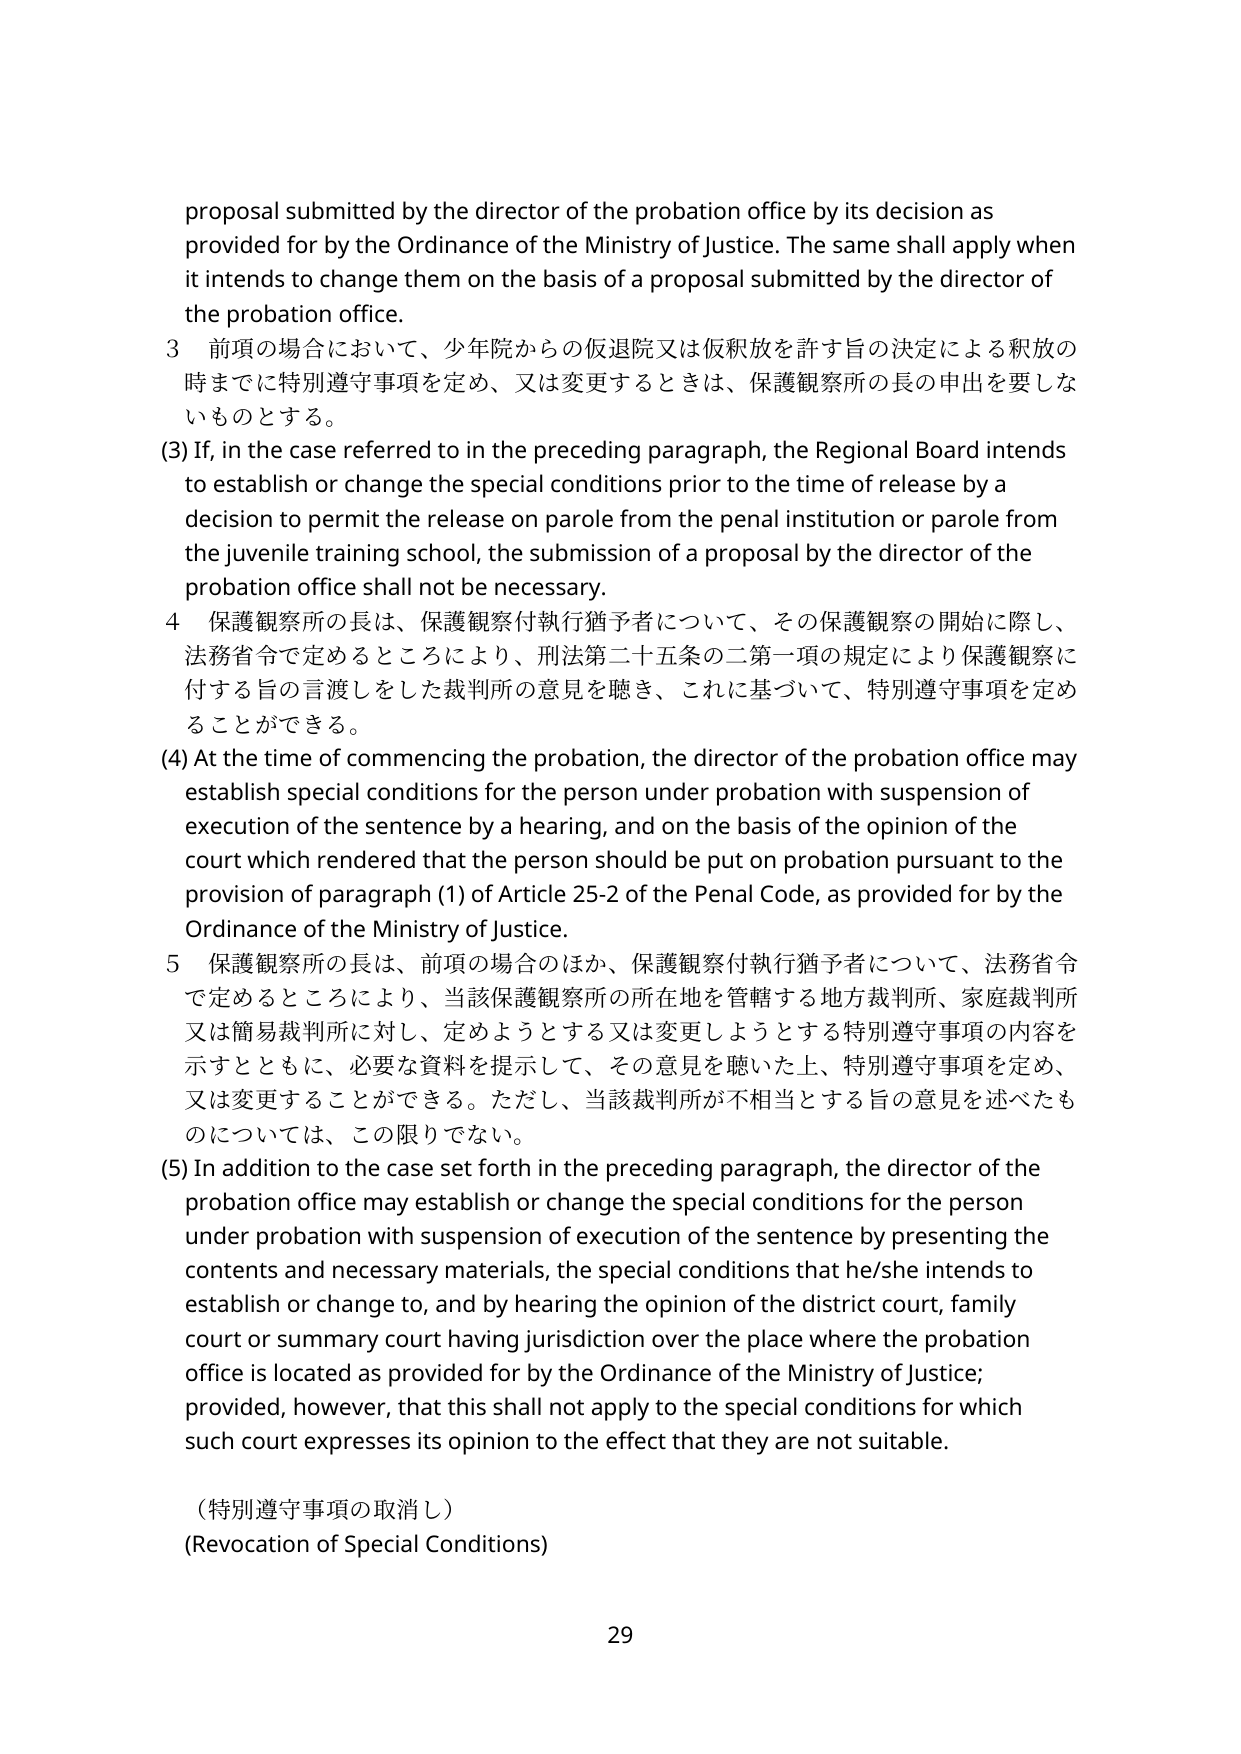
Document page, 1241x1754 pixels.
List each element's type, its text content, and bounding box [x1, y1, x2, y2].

text (Revocation of Special Conditions) [184, 1526, 1079, 1560]
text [161, 194, 1079, 330]
text ５ 保護観察所の長は、前項の場合のほか、保護観察付執行猶予者について、法務省令で定めるところにより、当該保護観察所の所在地を管轄する地方裁判所、家庭裁判所又は簡易裁判所に対し、定めようとする又は変更しようとする特別遵守事項の内容を示すとともに、必要な資料を提示して、その意見を聴いた上、特別遵守事項を定め、又は変更することができる。ただし、当該裁判所が不相当とする旨の意見を述べたものについては、この限りでない。 [161, 945, 1079, 1150]
text ４ 保護観察所の長は、保護観察付執行猶予者について、その保護観察の開始に際し、法務省令で定めるところにより、刑法第二十五条の二第一項の規定により保護観察に付する旨の言渡しをした裁判所の意見を聴き、これに基づいて、特別遵守事項を定めることができる。 [161, 604, 1079, 740]
text ３ 前項の場合において、少年院からの仮退院又は仮釈放を許す旨の決定による釈放の時までに特別遵守事項を定め、又は変更するときは、保護観察所の長の申出を要しないものとする。 [161, 330, 1079, 433]
text (5) In addition to the case set forth in the preceding paragraph, the director of the probation office may establish or change the special conditions for the person under probation with suspension of execution of the sentence by presenting the contents and necessary materials, the special conditions that he/she intends to establish or change to, and by hearing the opinion of the district court, family court or summary court having jurisdiction over the place where the probation office is located as provided for by the Ordinance of the Ministry of Justice; provided, however, that this shall not apply to the special conditions for which such court expresses its opinion to the effect that they are not suitable. [161, 1150, 1079, 1458]
text （特別遵守事項の取消し） [184, 1492, 1079, 1526]
text (3) If, in the case referred to in the preceding paragraph, the Regional Board intends to establish or change the special conditions prior to the time of release by a decision to permit the release on parole from the penal institution or parole from the juvenile training school, the submission of a proposal by the director of the probation office shall not be necessary. [161, 433, 1079, 604]
text (4) At the time of commencing the probation, the director of the probation office may establish special conditions for the person under probation with suspension of execution of the sentence by a hearing, and on the basis of the opinion of the court which rendered that the person should be put on probation pursuant to the provision of paragraph (1) of Article 25-2 of the Penal Code, as provided for by the Ordinance of the Ministry of Justice. [161, 740, 1079, 945]
